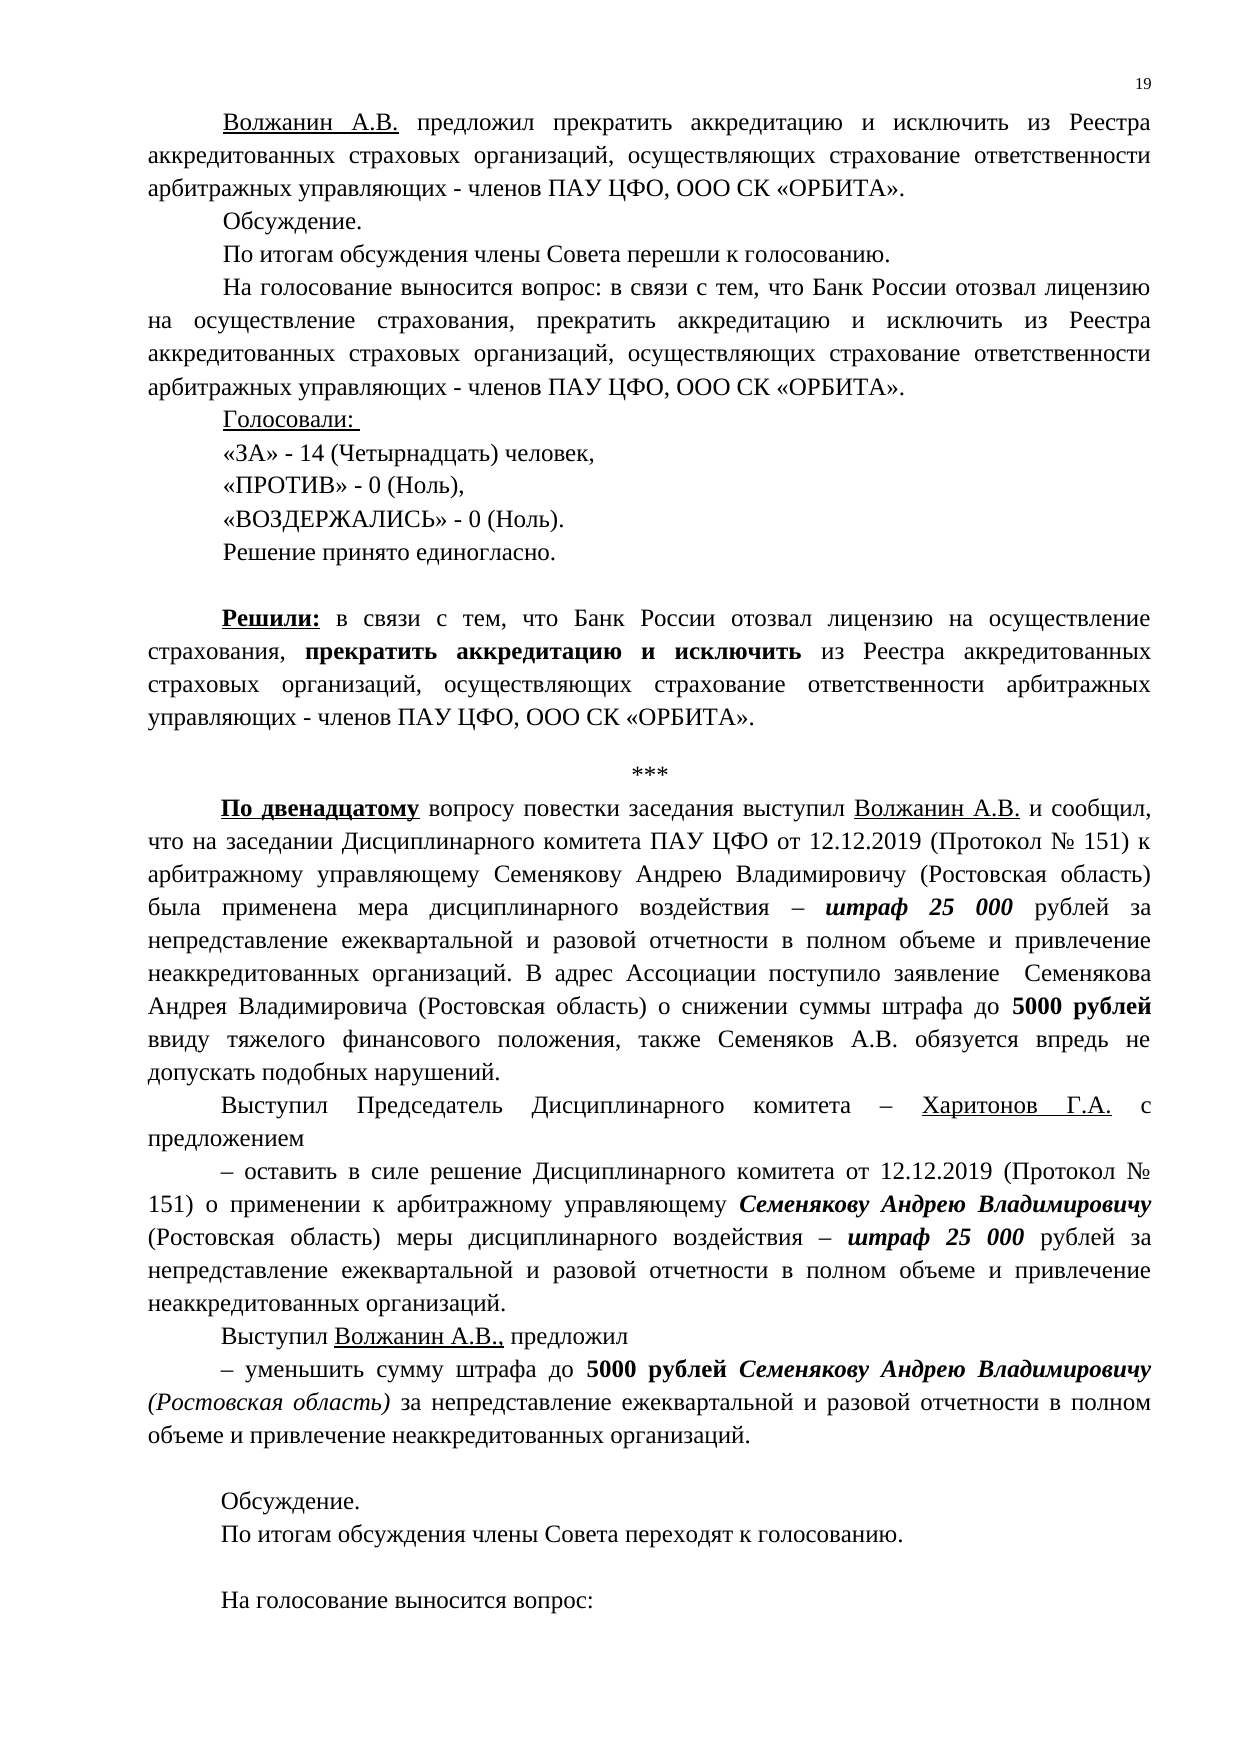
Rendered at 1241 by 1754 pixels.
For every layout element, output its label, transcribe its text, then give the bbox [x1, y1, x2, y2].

text На голосование выносится вопрос: [148, 1585, 1152, 1614]
text Решили: в связи с тем, что Банк России отозвал лицензию на осуществление страхования, прекратить аккредитацию и исключить из Реестра аккредитованных страховых организаций, осуществляющих страхование ответственности арбитражных управляющих - членов ПАУ ЦФО, ООО СК «ОРБИТА». [148, 603, 1152, 731]
text Решение принято единогласно. [148, 537, 1152, 565]
text Голосовали: [148, 404, 1152, 433]
text *** [148, 760, 1152, 788]
text По итогам обсуждения члены Совета переходят к голосованию. [148, 1519, 1152, 1548]
text «ВОЗДЕРЖАЛИСЬ» - 0 (Ноль). [148, 504, 1152, 532]
text «ПРОТИВ» - 0 (Ноль), [148, 471, 1152, 499]
text Выступил Волжанин А.В., предложил [148, 1321, 1152, 1350]
text Обсуждение. [148, 1486, 1152, 1515]
text – уменьшить сумму штрафа до 5000 рублей Семенякову Андрею Владимировичу (Ростовская область) за непредставление ежеквартальной и разовой отчетности в полном объеме и привлечение неаккредитованных организаций. [148, 1354, 1152, 1449]
text Волжанин А.В. предложил прекратить аккредитацию и исключить из Реестра аккредитованных страховых организаций, осуществляющих страхование ответственности арбитражных управляющих - членов ПАУ ЦФО, ООО СК «ОРБИТА». [148, 107, 1152, 202]
text На голосование выносится вопрос: в связи с тем, что Банк России отозвал лицензию на осуществление страхования, прекратить аккредитацию и исключить из Реестра аккредитованных страховых организаций, осуществляющих страхование ответственности арбитражных управляющих - членов ПАУ ЦФО, ООО СК «ОРБИТА». [148, 272, 1152, 400]
text По итогам обсуждения члены Совета перешли к голосованию. [148, 239, 1152, 268]
text «ЗА» - 14 (Четырнадцать) человек, [148, 438, 1152, 466]
text Обсуждение. [148, 206, 1152, 235]
text По двенадцатому вопросу повестки заседания выступил Волжанин А.В. и сообщил, что на заседании Дисциплинарного комитета ПАУ ЦФО от 12.12.2019 (Протокол № 151) к арбитражному управляющему Семенякову Андрею Владимировичу (Ростовская область) была применена мера дисциплинарного воздействия – штраф 25 000 рублей за непредставление ежеквартальной и разовой отчетности в полном объеме и привлечение неаккредитованных организаций. В адрес Ассоциации поступило заявление Семенякова Андрея Владимировича (Ростовская область) о снижении суммы штрафа до 5000 рублей ввиду тяжелого финансового положения, также Семеняков А.В. обязуется впредь не допускать подобных нарушений. [148, 793, 1152, 1086]
text Выступил Председатель Дисциплинарного комитета – Харитонов Г.А. с предложением [148, 1090, 1152, 1152]
text – оставить в силе решение Дисциплинарного комитета от 12.12.2019 (Протокол № 151) о применении к арбитражному управляющему Семенякову Андрею Владимировичу (Ростовская область) меры дисциплинарного воздействия – штраф 25 000 рублей за непредставление ежеквартальной и разовой отчетности в полном объеме и привлечение неаккредитованных организаций. [148, 1156, 1152, 1317]
